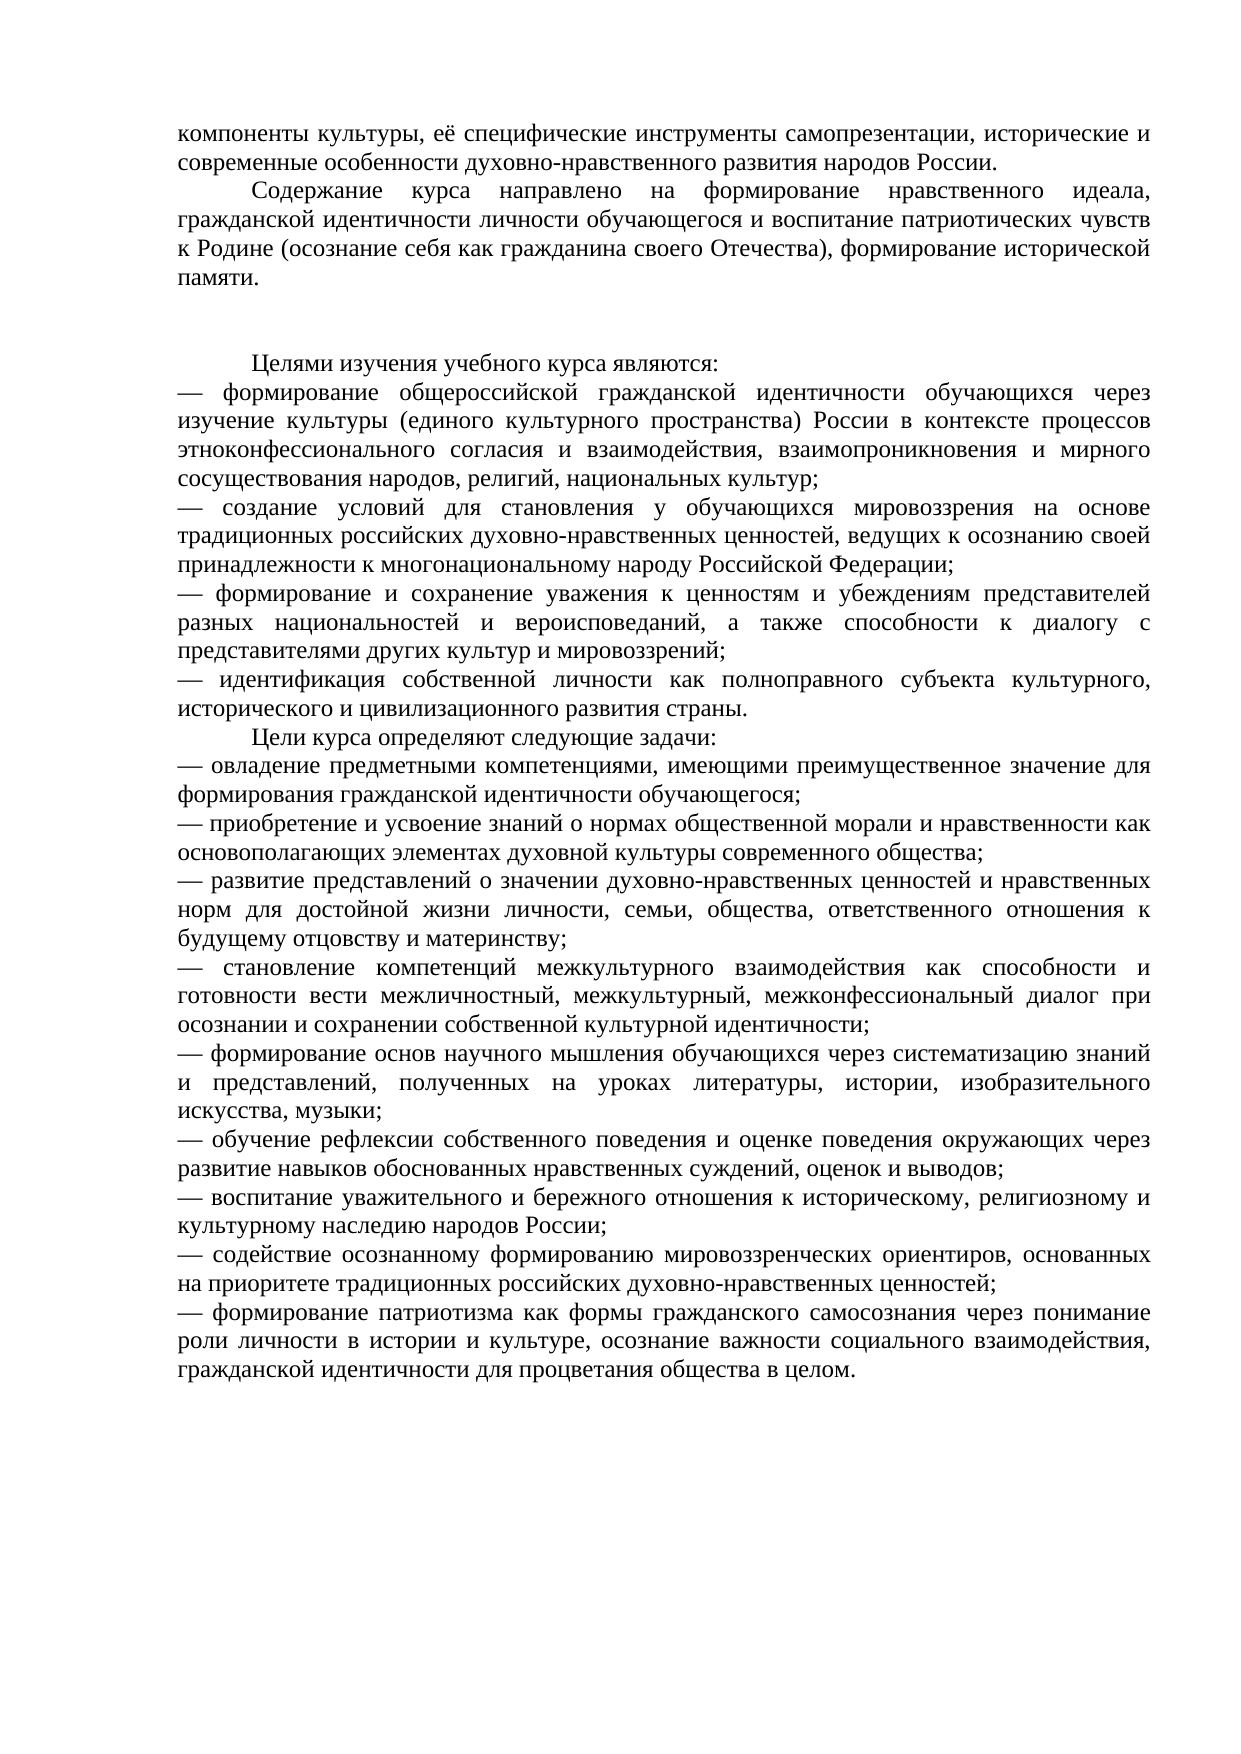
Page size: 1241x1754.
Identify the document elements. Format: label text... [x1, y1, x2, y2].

text — формирование основ научного мышления обучающихся через систематизацию знаний и представлений, полученных на уроках литературы, истории, изобразительного искусства, музыки; [177, 1038, 1152, 1124]
text — идентификация собственной личности как полноправного субъекта культурного, исторического и цивилизационного развития страны. [177, 664, 1152, 722]
text — воспитание уважительного и бережного отношения к историческому, религиозному и культурному наследию народов России; [177, 1182, 1152, 1239]
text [177, 118, 1152, 176]
text Цели курса определяют следующие задачи: [177, 722, 1152, 751]
text — овладение предметными компетенциями, имеющими преимущественное значение для формирования гражданской идентичности обучающегося; [177, 751, 1152, 808]
text — приобретение и усвоение знаний о нормах общественной морали и нравственности как основополагающих элементах духовной культуры современного общества; [177, 808, 1152, 866]
text — формирование и сохранение уважения к ценностям и убеждениям представителей разных национальностей и вероисповеданий, а также способности к диалогу с представителями других культур и мировоззрений; [177, 578, 1152, 664]
text — формирование патриотизма как формы гражданского самосознания через понимание роли личности в истории и культуре, осознание важности социального взаимодействия, гражданской идентичности для процветания общества в целом. [177, 1297, 1152, 1383]
text — становление компетенций межкультурного взаимодействия как способности и готовности вести межличностный, межкультурный, межконфессиональный диалог при осознании и сохранении собственной культурной идентичности; [177, 952, 1152, 1038]
text — создание условий для становления у обучающихся мировоззрения на основе традиционных российских духовно-нравственных ценностей, ведущих к осознанию своей принадлежности к многонациональному народу Российской Федерации; [177, 492, 1152, 578]
text Содержание курса направлено на формирование нравственного идеала, гражданской идентичности личности обучающегося и воспитание патриотических чувств к Родине (осознание себя как гражданина своего Отечества), формирование исторической памяти. [177, 176, 1152, 291]
text — развитие представлений о значении духовно-нравственных ценностей и нравственных норм для достойной жизни личности, семьи, общества, ответственного отношения к будущему отцовству и материнству; [177, 866, 1152, 952]
text — содействие осознанному формированию мировоззренческих ориентиров, основанных на приоритете традиционных российских духовно-нравственных ценностей; [177, 1239, 1152, 1297]
text — формирование общероссийской гражданской идентичности обучающихся через изучение культуры (единого культурного пространства) России в контексте процессов этноконфессионального согласия и взаимодействия, взаимопроникновения и мирного сосуществования народов, религий, национальных культур; [177, 377, 1152, 492]
text — обучение рефлексии собственного поведения и оценке поведения окружающих через развитие навыков обоснованных нравственных суждений, оценок и выводов; [177, 1124, 1152, 1182]
text Целями изучения учебного курса являются: [177, 348, 1152, 377]
